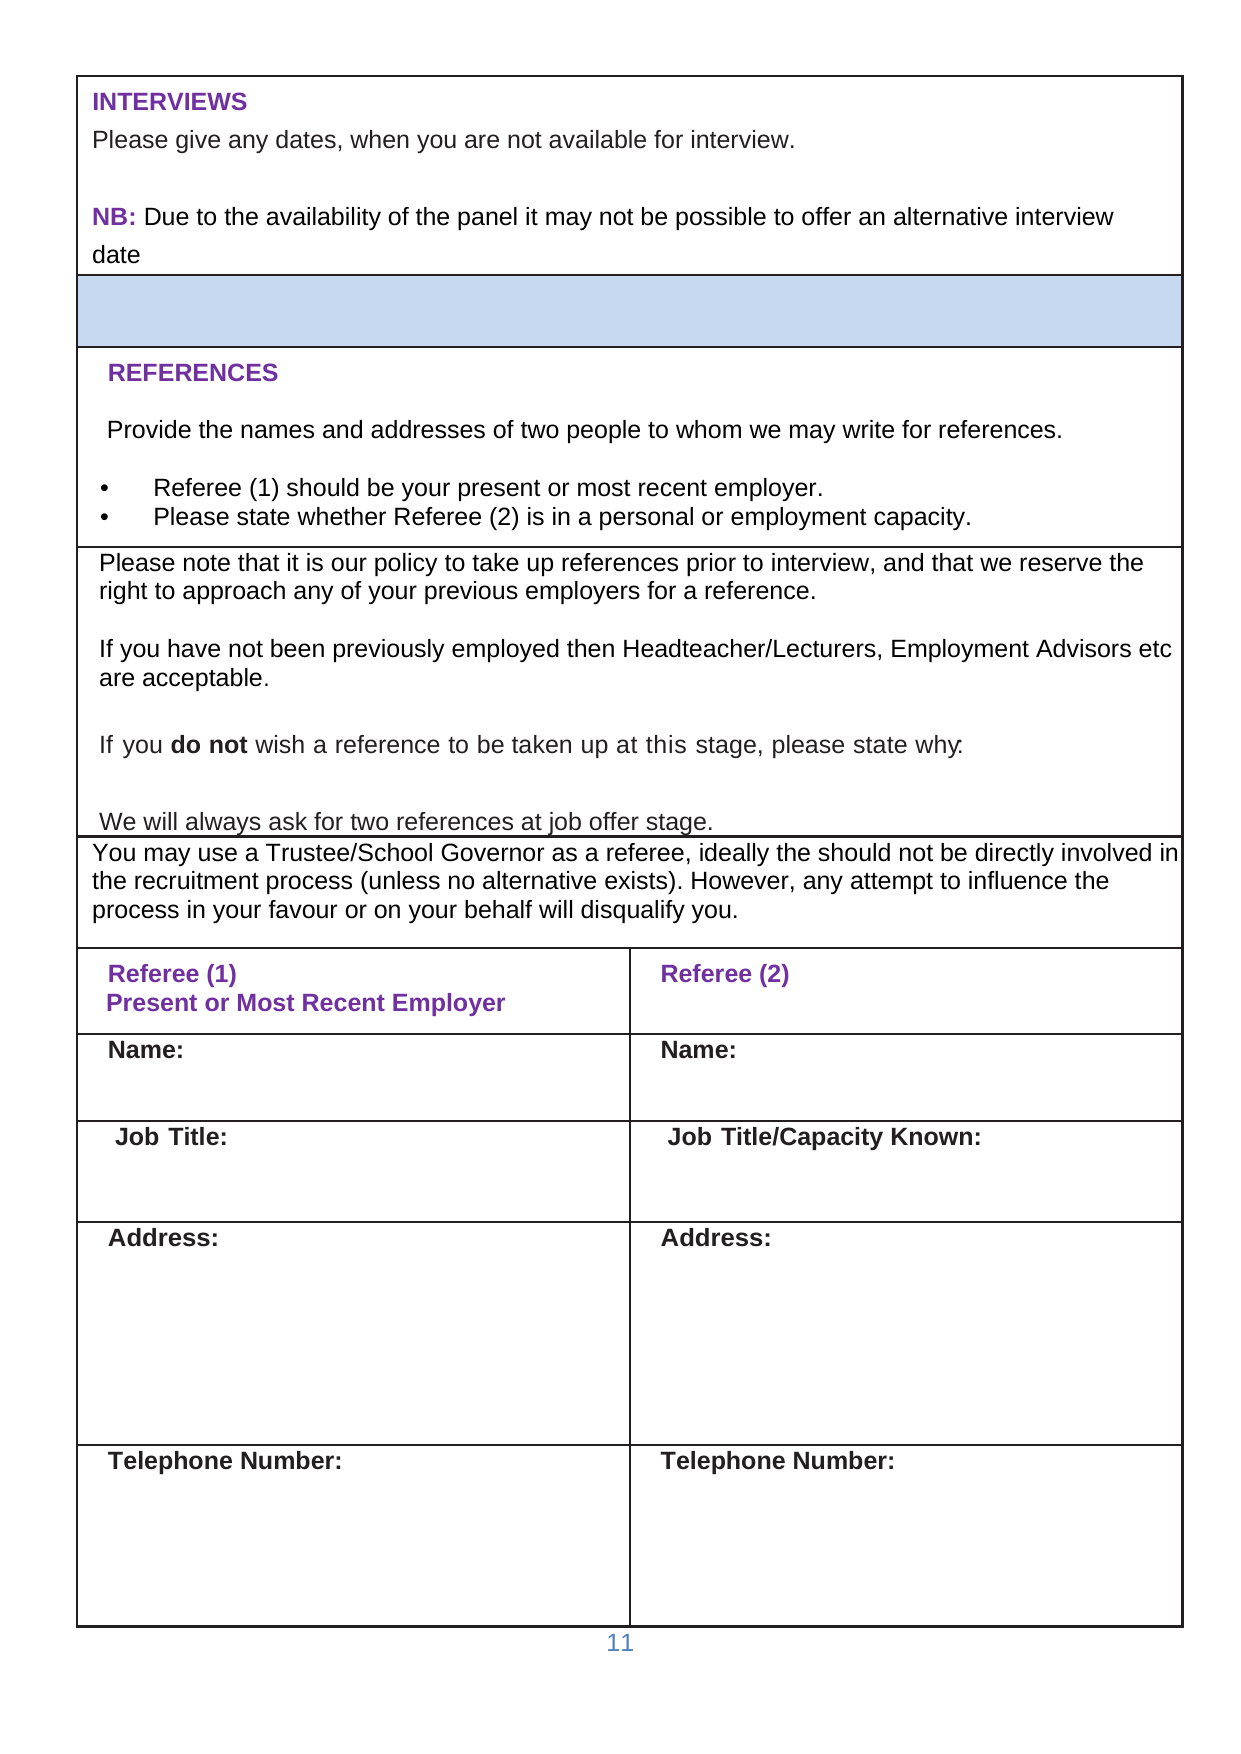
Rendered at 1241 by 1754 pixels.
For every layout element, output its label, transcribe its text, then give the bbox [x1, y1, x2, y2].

table_cell Name: [78, 1035, 629, 1120]
table_cell Telephone Number: [78, 1446, 629, 1625]
table_cell Name: [631, 1035, 1181, 1120]
table_cell Telephone Number: [631, 1446, 1181, 1625]
table_cell Referee (1) Present or Most Recent Employer [78, 949, 629, 1033]
table_cell Job Title/Capacity Known: [631, 1122, 1181, 1221]
table_cell Please note that it is our policy to take up references prior to interview, and that we reserve the right to approach any of your previous employers for a reference. If you have not been previously employed then Headteacher/Lecturers, Employment Advisors etc are acceptable. If you do not wish a reference to be taken up at this stage, please state why: We will always ask for two references at job offer stage. [78, 548, 1181, 835]
table_cell Address: [78, 1223, 629, 1444]
table_cell Referee (2) [631, 949, 1181, 1033]
table_cell INTERVIEWS Please give any dates, when you are not available for interview. NB: Due to the availability of the panel it may not be possible to offer an alternative interview date [78, 77, 1181, 274]
table_cell REFERENCES Provide the names and addresses of two people to whom we may write for references. • Referee (1) should be your present or most recent employer. • Please state whether Referee (2) is in a personal or employment capacity. [78, 348, 1181, 546]
table_cell Address: [631, 1223, 1181, 1444]
table_cell [78, 276, 1181, 346]
table_cell Job Title: [78, 1122, 629, 1221]
table_cell You may use a Trustee/School Governor as a referee, ideally the should not be directly involved in the recruitment process (unless no alternative exists). However, any attempt to influence the process in your favour or on your behalf will disqualify you. [78, 838, 1181, 947]
